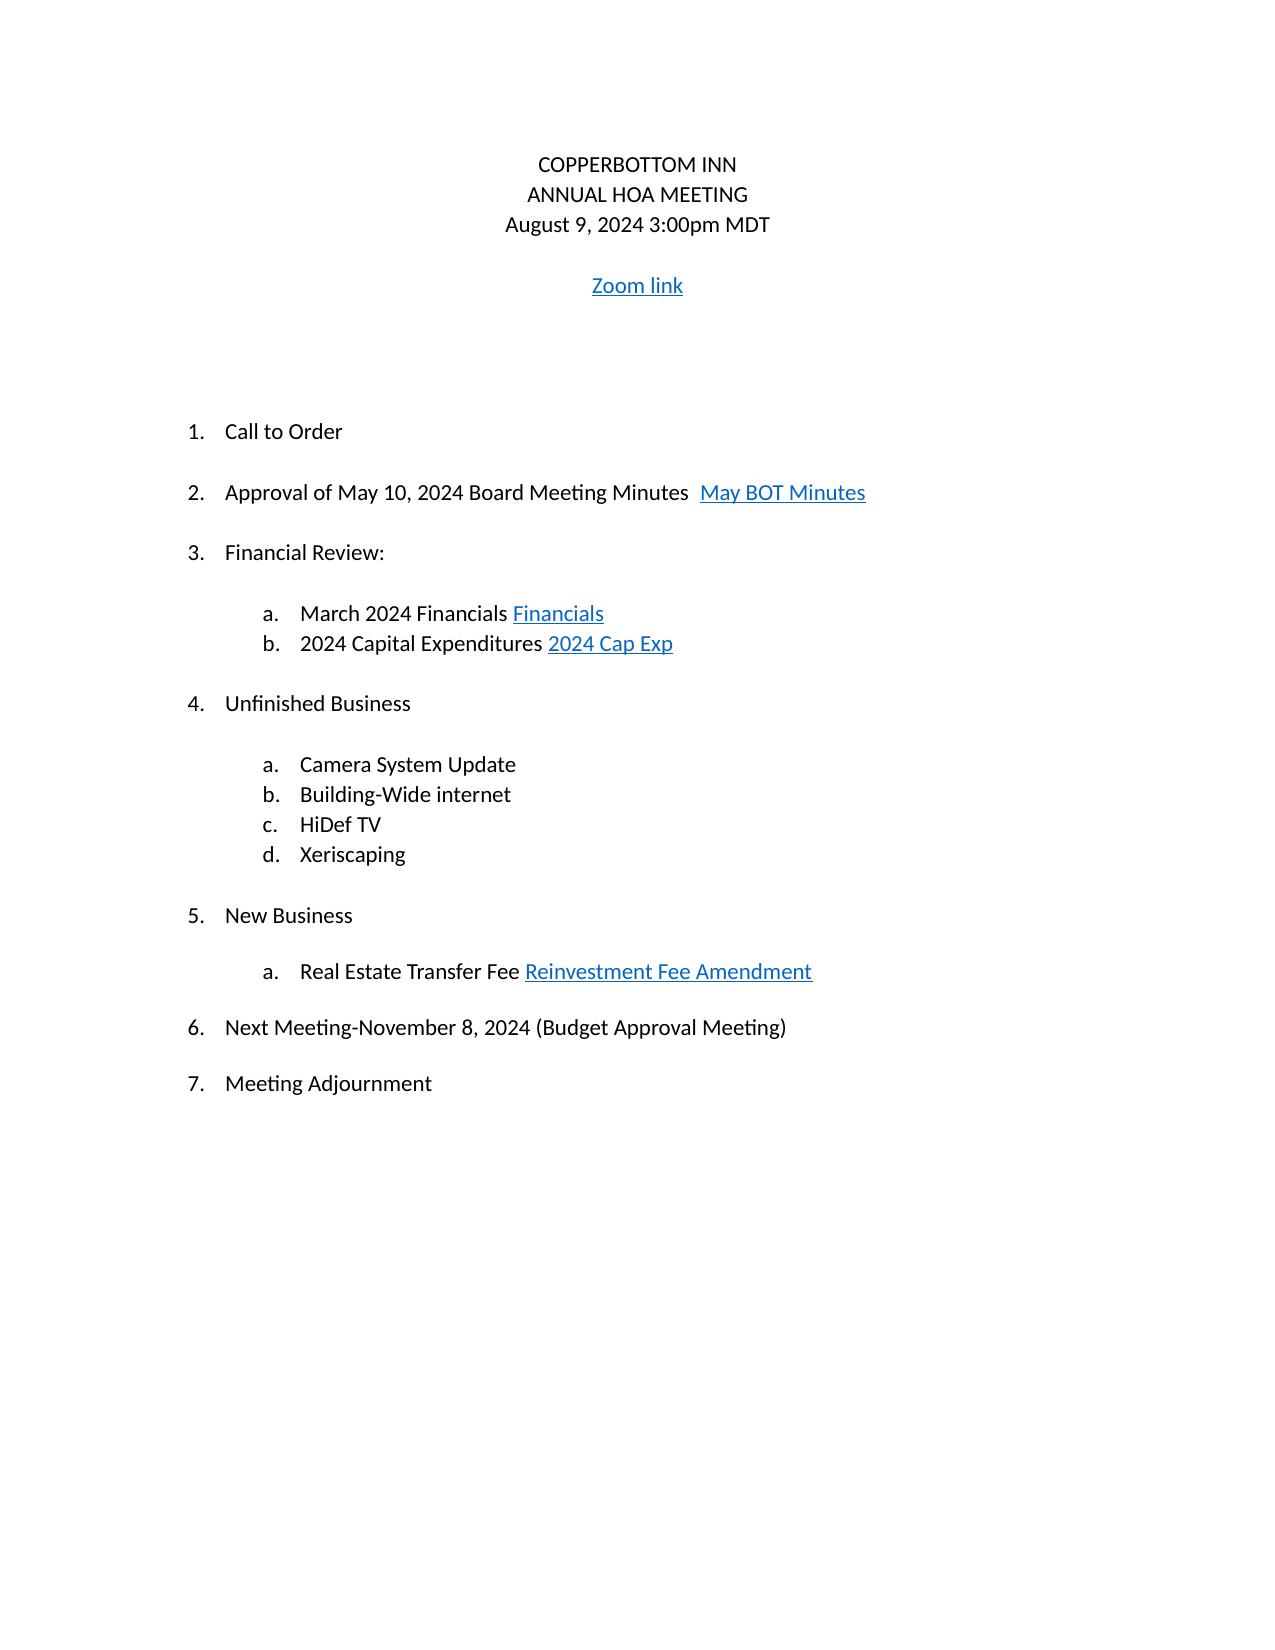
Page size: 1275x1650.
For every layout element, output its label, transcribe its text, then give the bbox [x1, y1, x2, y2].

list Unfinished Business [187, 689, 1125, 717]
text COPPERBOTTOM INN [150, 150, 1125, 178]
list Meeting Adjournment [187, 1069, 1125, 1097]
list Financial Review: [187, 538, 1125, 566]
list Next Meeting-November 8, 2024 (Budget Approval Meeting) [187, 1013, 1125, 1041]
list 2024 Capital Expenditures 2024 Cap Exp [262, 629, 1125, 657]
list Approval of May 10, 2024 Board Meeting Minutes May BOT Minutes [187, 478, 1125, 506]
list New Business [187, 901, 1125, 929]
list Real Estate Transfer Fee Reinvestment Fee Amendment [262, 957, 1125, 985]
list March 2024 Financials Financials [262, 599, 1125, 627]
list Xeriscaping [262, 840, 1125, 868]
text August 9, 2024 3:00pm MDT [150, 210, 1125, 238]
text ANNUAL HOA MEETING [150, 180, 1125, 208]
list HiDef TV [262, 810, 1125, 838]
list Call to Order [187, 417, 1125, 446]
list Camera System Update [262, 750, 1125, 778]
text Zoom link [150, 271, 1125, 299]
list Building-Wide internet [262, 780, 1125, 808]
